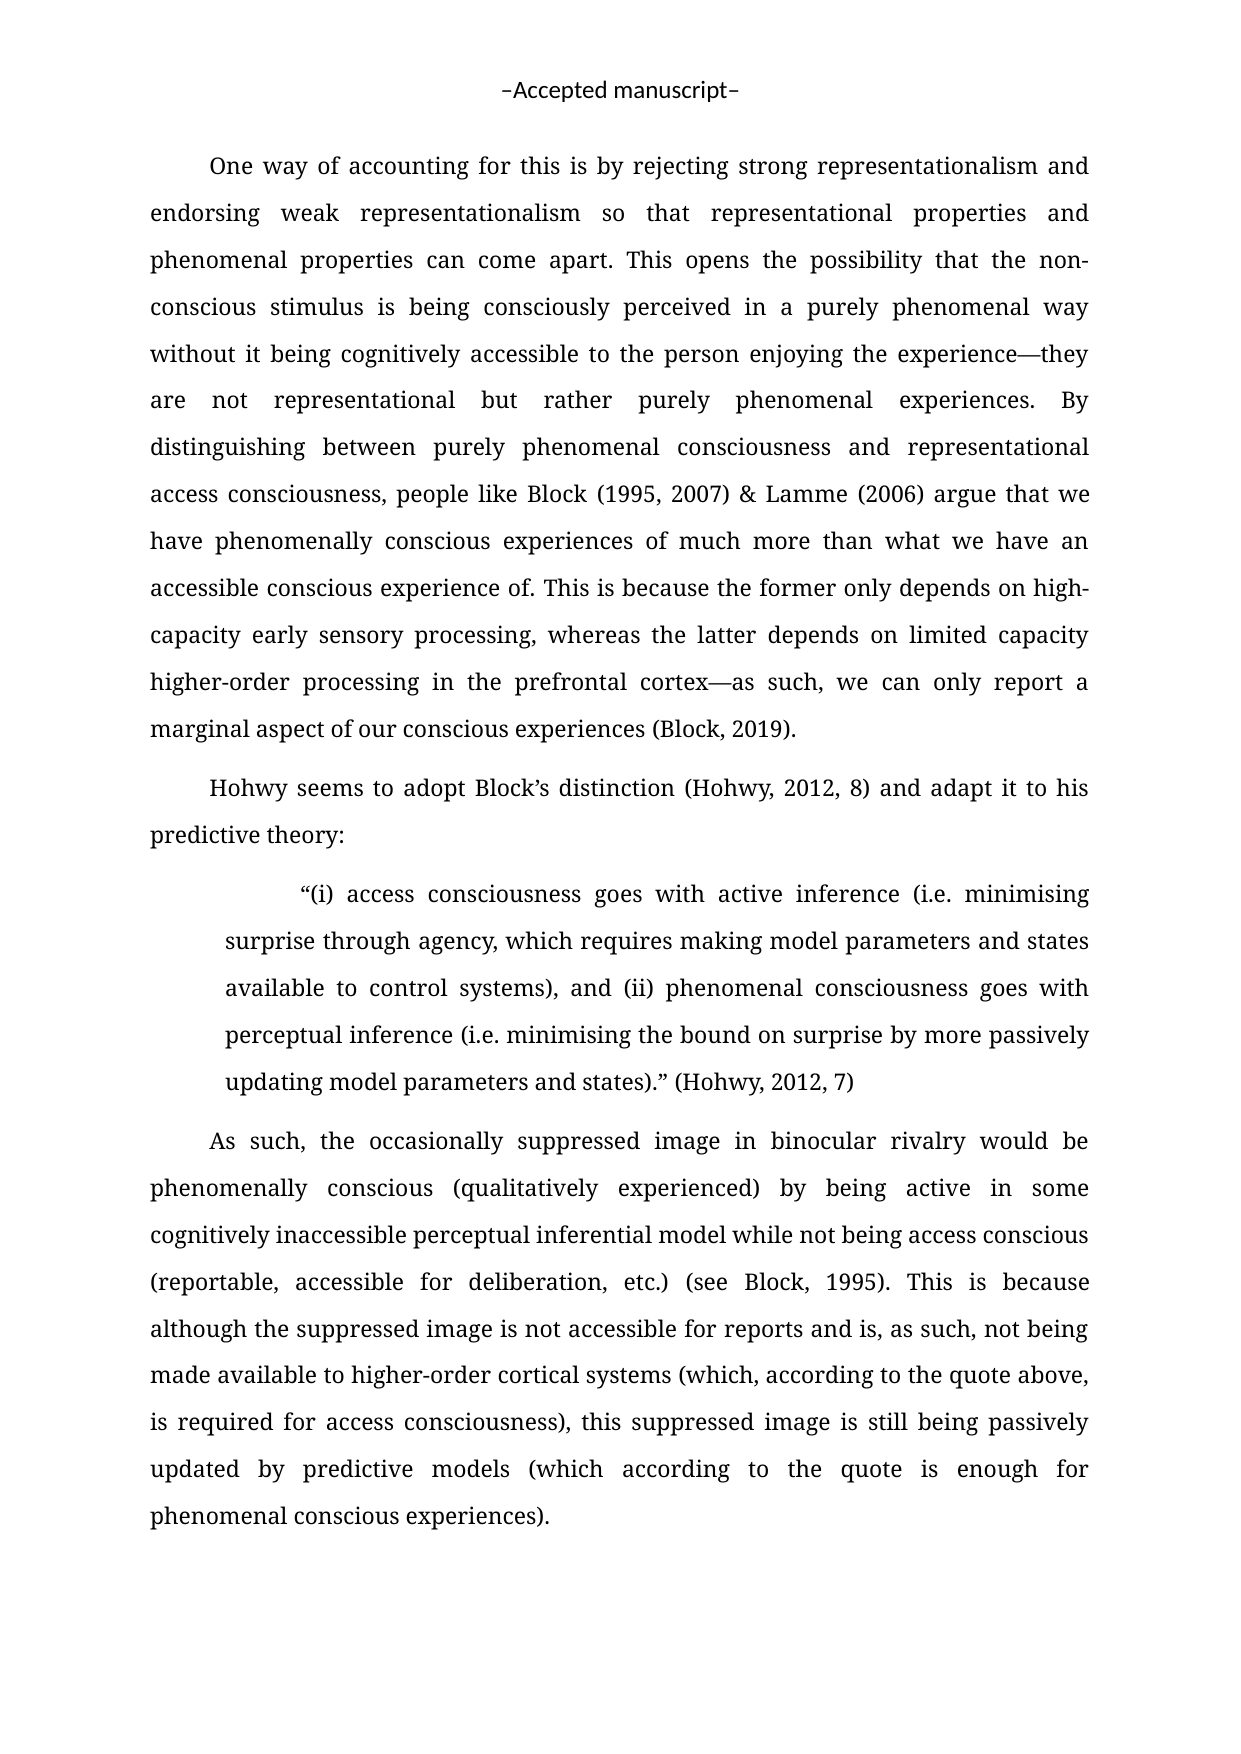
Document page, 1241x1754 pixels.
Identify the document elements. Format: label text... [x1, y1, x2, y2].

text Hohwy seems to adopt Block’s distinction (Hohwy, 2012, 8) and adapt it to his predictive theory: [150, 772, 1090, 850]
text “(i) access consciousness goes with active inference (i.e. minimising surprise through agency, which requires making model parameters and states available to control systems), and (ii) phenomenal consciousness goes with perceptual inference (i.e. minimising the bound on surprise by more passively updating model parameters and states).” (Hohwy, 2012, 7) [225, 878, 1090, 1097]
text One way of accounting for this is by rejecting strong representationalism and endorsing weak representationalism so that representational properties and phenomenal properties can come apart. This opens the possibility that the non-conscious stimulus is being consciously perceived in a purely phenomenal way without it being cognitively accessible to the person enjoying the experience—they are not representational but rather purely phenomenal experiences. By distinguishing between purely phenomenal consciousness and representational access consciousness, people like Block (1995, 2007) & Lamme (2006) argue that we have phenomenally conscious experiences of much more than what we have an accessible conscious experience of. This is because the former only depends on high-capacity early sensory processing, whereas the latter depends on limited capacity higher-order processing in the prefrontal cortex—as such, we can only report a marginal aspect of our conscious experiences (Block, 2019). [150, 150, 1090, 744]
text As such, the occasionally suppressed image in binocular rivalry would be phenomenally conscious (qualitatively experienced) by being active in some cognitively inaccessible perceptual inferential model while not being access conscious (reportable, accessible for deliberation, etc.) (see Block, 1995). This is because although the suppressed image is not accessible for reports and is, as such, not being made available to higher-order cortical systems (which, according to the quote above, is required for access consciousness), this suppressed image is still being passively updated by predictive models (which according to the quote is enough for phenomenal conscious experiences). [150, 1125, 1090, 1531]
